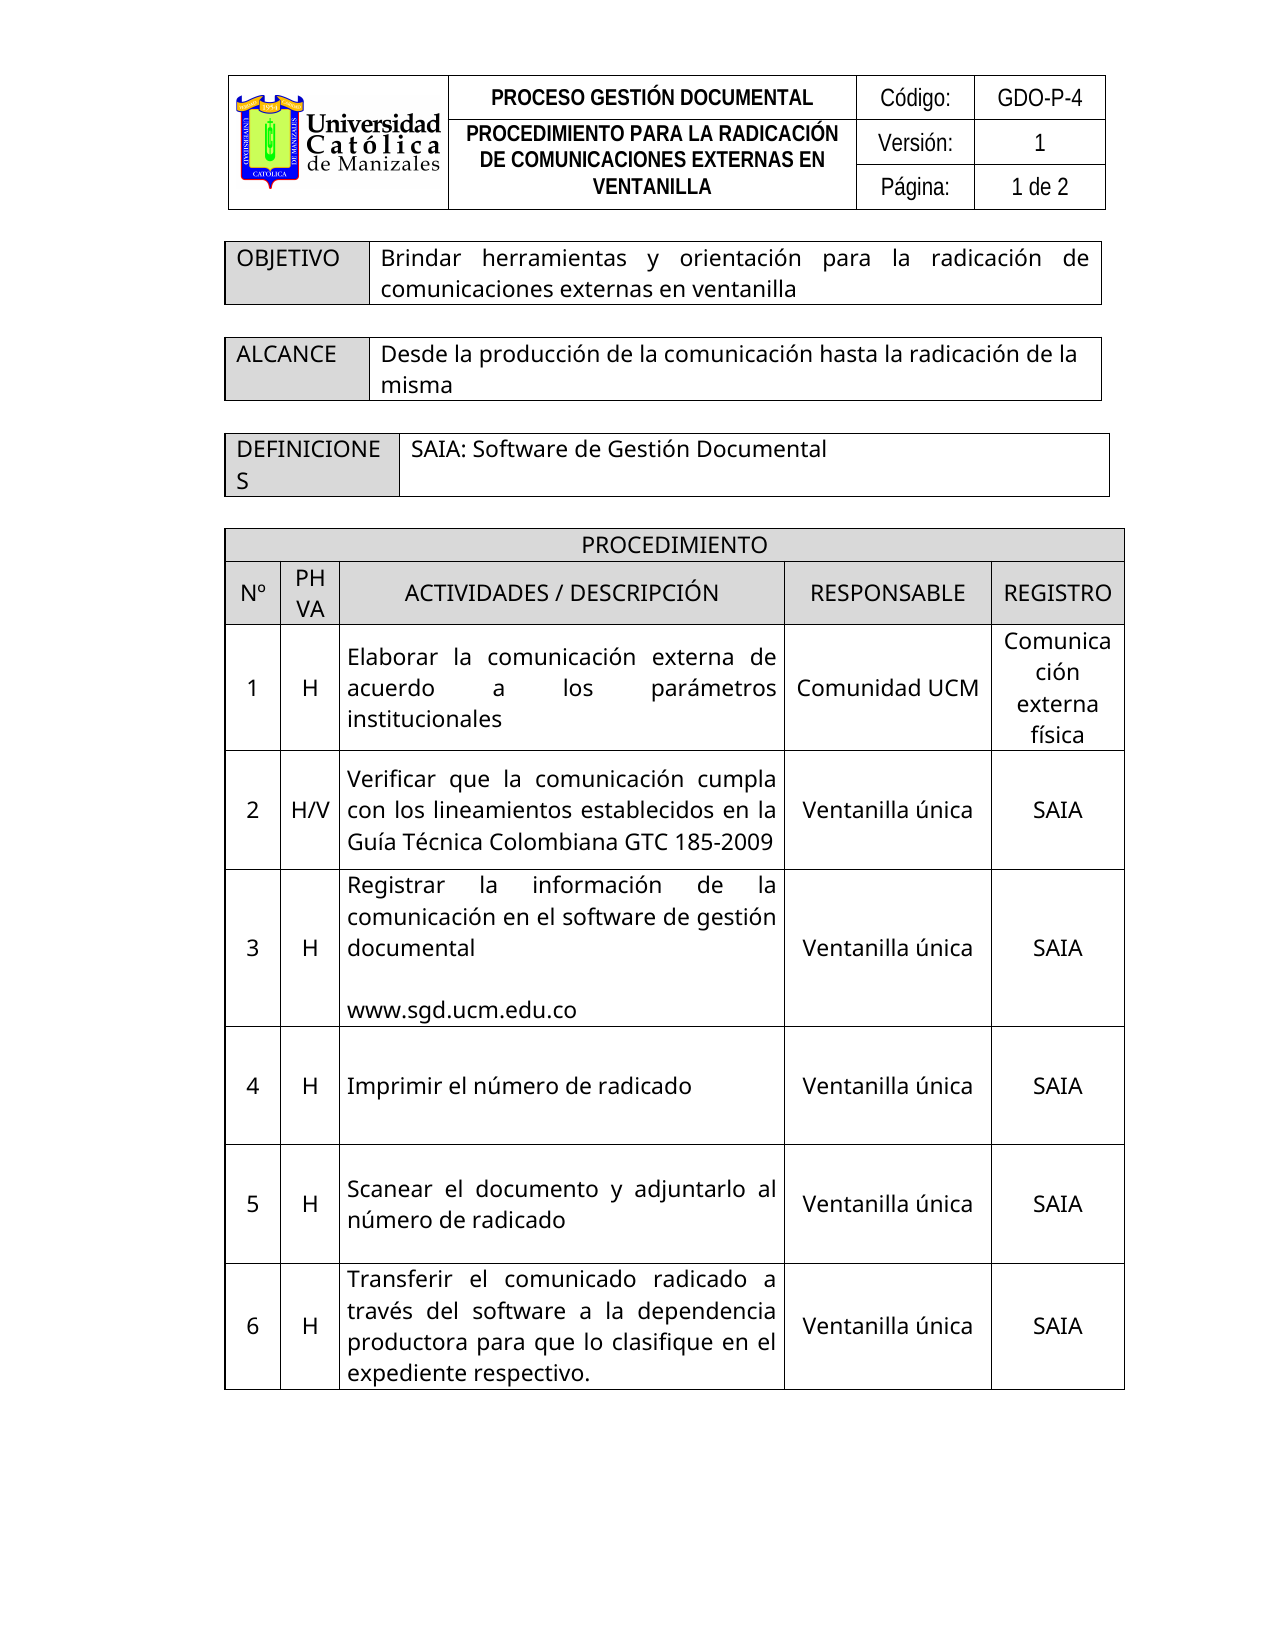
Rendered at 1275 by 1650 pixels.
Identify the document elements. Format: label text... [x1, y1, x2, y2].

table_cell 6 [226, 1264, 280, 1388]
table_cell H [281, 870, 339, 1026]
table_header OBJETIVO [226, 242, 369, 304]
table_cell Registrar la información de la comunicación en el software de gestión documental www.sgd.ucm.edu.co [340, 870, 784, 1026]
table_cell Nº [226, 562, 280, 624]
table_cell Elaborar la comunicación externa de acuerdo a los parámetros institucionales [340, 625, 784, 750]
table_cell 1 [226, 625, 280, 750]
table_cell H [281, 625, 339, 750]
table_cell 3 [226, 870, 280, 1026]
table_cell Comunidad UCM [785, 625, 991, 750]
table_cell Ventanilla única [785, 751, 991, 868]
table_cell REGISTRO [992, 562, 1124, 624]
table_cell SAIA [992, 870, 1124, 1026]
table_cell Ventanilla única [785, 1027, 991, 1144]
table_header Desde la producción de la comunicación hasta la radicación de la misma [370, 338, 1101, 400]
table_cell Comunicación externa física [992, 625, 1124, 750]
table_cell Scanear el documento y adjuntarlo al número de radicado [340, 1145, 784, 1262]
table_header ALCANCE [226, 338, 369, 400]
table_cell Transferir el comunicado radicado a través del software a la dependencia productora para que lo clasifique en el expediente respectivo. [340, 1264, 784, 1388]
picture [236, 95, 441, 189]
table_cell SAIA [992, 1264, 1124, 1388]
table_header Brindar herramientas y orientación para la radicación de comunicaciones externas en ventanilla [370, 242, 1101, 304]
table_cell ACTIVIDADES / DESCRIPCIÓN [340, 562, 784, 624]
table_cell Ventanilla única [785, 1145, 991, 1262]
table_cell 5 [226, 1145, 280, 1262]
table_cell H [281, 1145, 339, 1262]
table_cell Ventanilla única [785, 870, 991, 1026]
table_header PROCEDIMIENTO [226, 529, 1124, 561]
table_cell H [281, 1027, 339, 1144]
table_cell RESPONSABLE [785, 562, 991, 624]
table_cell SAIA [992, 1027, 1124, 1144]
table_header DEFINICIONES [226, 434, 399, 496]
table_cell 4 [226, 1027, 280, 1144]
table_cell PH VA [281, 562, 339, 624]
table_cell SAIA [992, 751, 1124, 868]
table_cell Ventanilla única [785, 1264, 991, 1388]
table_cell 2 [226, 751, 280, 868]
table_cell SAIA [992, 1145, 1124, 1262]
table_cell H/V [281, 751, 339, 868]
table_cell Verificar que la comunicación cumpla con los lineamientos establecidos en la Guía Técnica Colombiana GTC 185-2009 [340, 751, 784, 868]
table_cell Imprimir el número de radicado [340, 1027, 784, 1144]
table_header SAIA: Software de Gestión Documental [400, 434, 1109, 496]
table_cell H [281, 1264, 339, 1388]
